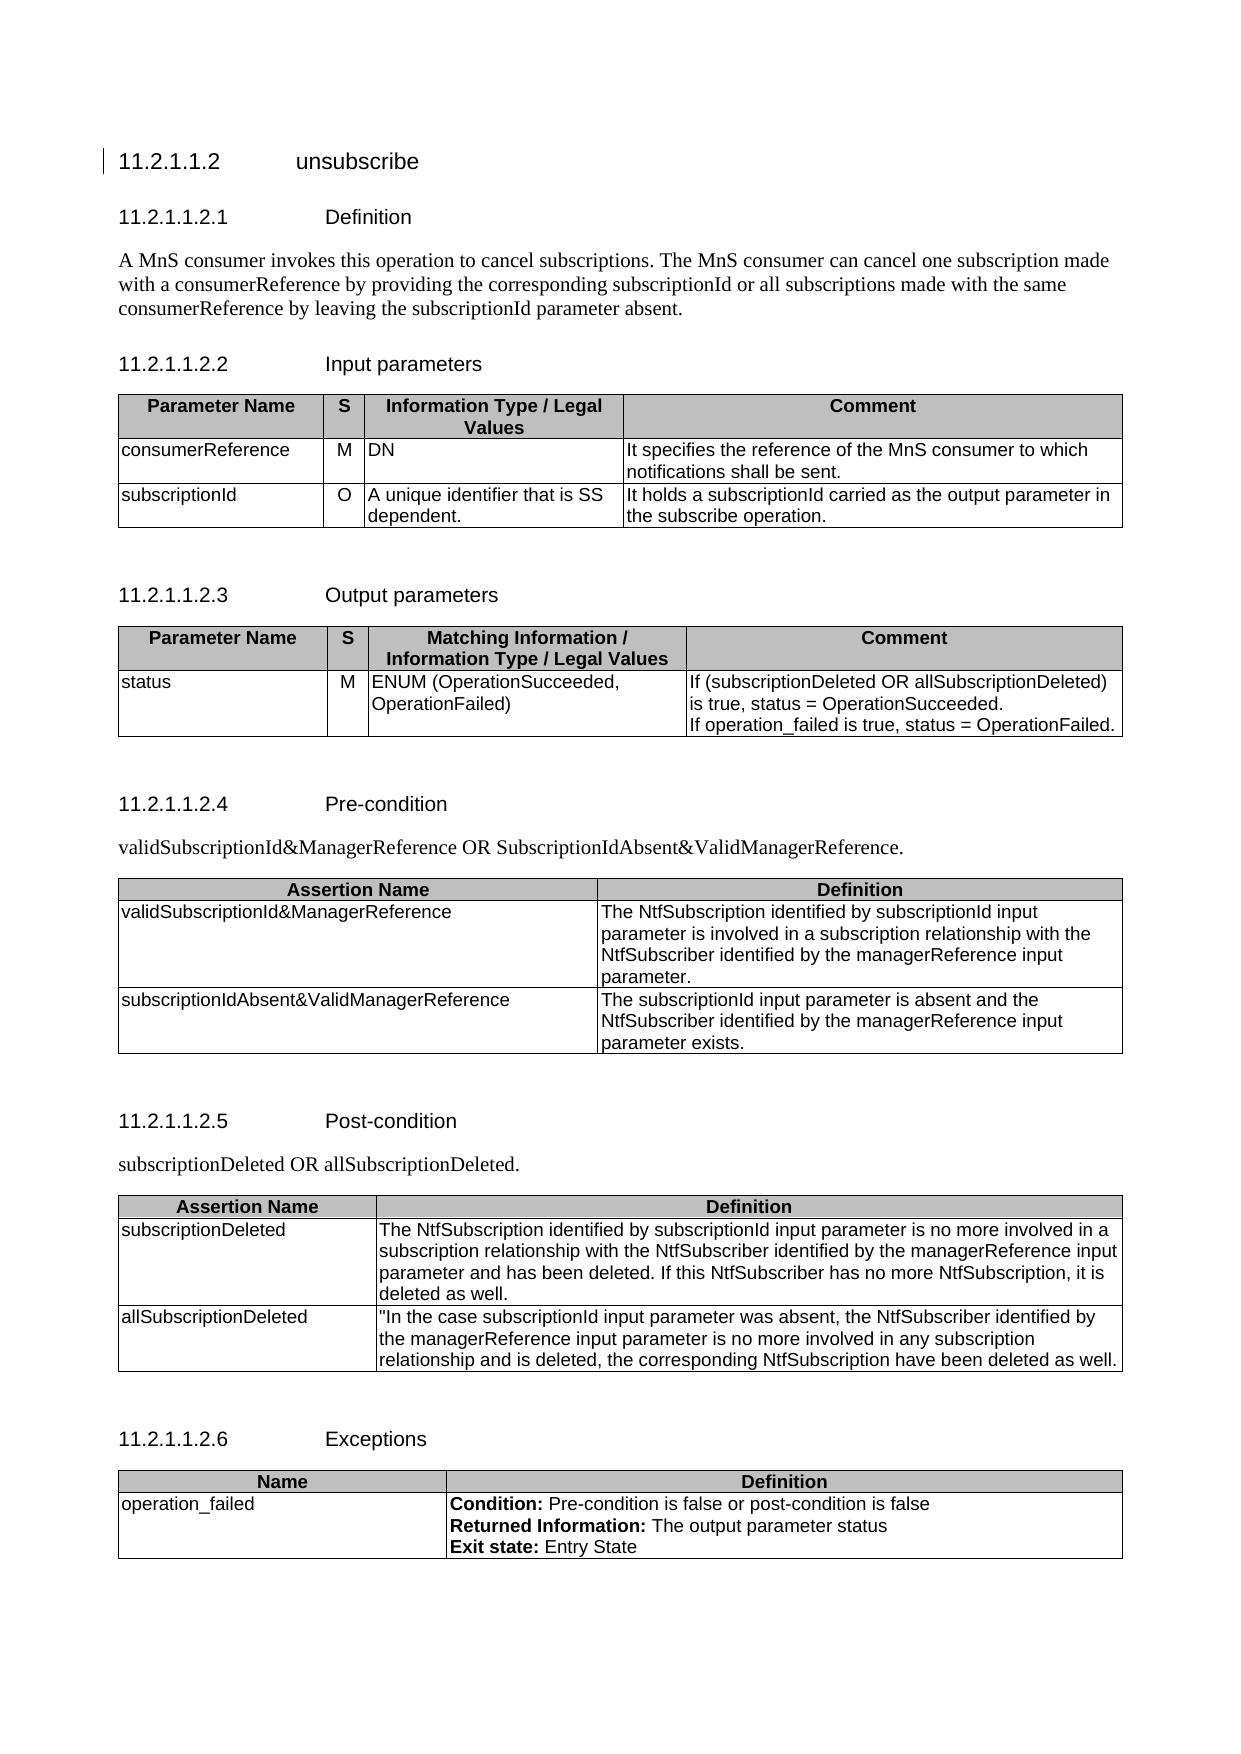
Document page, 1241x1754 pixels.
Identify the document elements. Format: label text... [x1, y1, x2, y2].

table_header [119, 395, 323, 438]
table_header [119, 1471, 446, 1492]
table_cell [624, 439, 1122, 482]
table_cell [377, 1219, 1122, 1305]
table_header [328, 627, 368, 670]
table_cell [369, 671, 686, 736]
subtitle 11.2.1.1.2 unsubscribe [118, 148, 1122, 174]
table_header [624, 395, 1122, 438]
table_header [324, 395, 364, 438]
text A MnS consumer invokes this operation to cancel subscriptions. The MnS consumer can cancel one subscription made with a consumerReference by providing the corresponding subscriptionId or all subscriptions made with the same consumerReference by leaving the subscriptionId parameter absent. [118, 248, 1122, 320]
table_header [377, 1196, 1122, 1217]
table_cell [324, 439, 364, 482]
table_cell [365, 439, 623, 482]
subtitle 11.2.1.1.2.3 Output parameters [118, 583, 1122, 607]
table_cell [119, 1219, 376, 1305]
subtitle 11.2.1.1.2.1 Definition [118, 205, 1122, 229]
subtitle 11.2.1.1.2.2 Input parameters [118, 351, 1122, 375]
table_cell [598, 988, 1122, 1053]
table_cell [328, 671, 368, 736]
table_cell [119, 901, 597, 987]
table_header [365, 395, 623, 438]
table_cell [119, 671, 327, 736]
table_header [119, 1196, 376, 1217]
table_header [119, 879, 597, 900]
subtitle 11.2.1.1.2.5 Post-condition [118, 1109, 1122, 1133]
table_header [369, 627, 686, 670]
text subscriptionDeleted OR allSubscriptionDeleted. [118, 1152, 1122, 1176]
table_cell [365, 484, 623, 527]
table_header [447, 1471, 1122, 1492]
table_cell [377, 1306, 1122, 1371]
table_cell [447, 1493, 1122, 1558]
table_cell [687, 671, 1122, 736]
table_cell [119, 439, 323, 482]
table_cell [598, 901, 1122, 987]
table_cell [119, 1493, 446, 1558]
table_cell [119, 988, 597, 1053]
subtitle 11.2.1.1.2.6 Exceptions [118, 1427, 1122, 1451]
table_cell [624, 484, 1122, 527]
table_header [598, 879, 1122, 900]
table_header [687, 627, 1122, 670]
subtitle 11.2.1.1.2.4 Pre-condition [118, 792, 1122, 816]
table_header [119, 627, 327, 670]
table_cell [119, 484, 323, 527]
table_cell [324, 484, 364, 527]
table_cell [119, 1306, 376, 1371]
text validSubscriptionId&ManagerReference OR SubscriptionIdAbsent&ValidManagerReference. [118, 834, 1122, 859]
